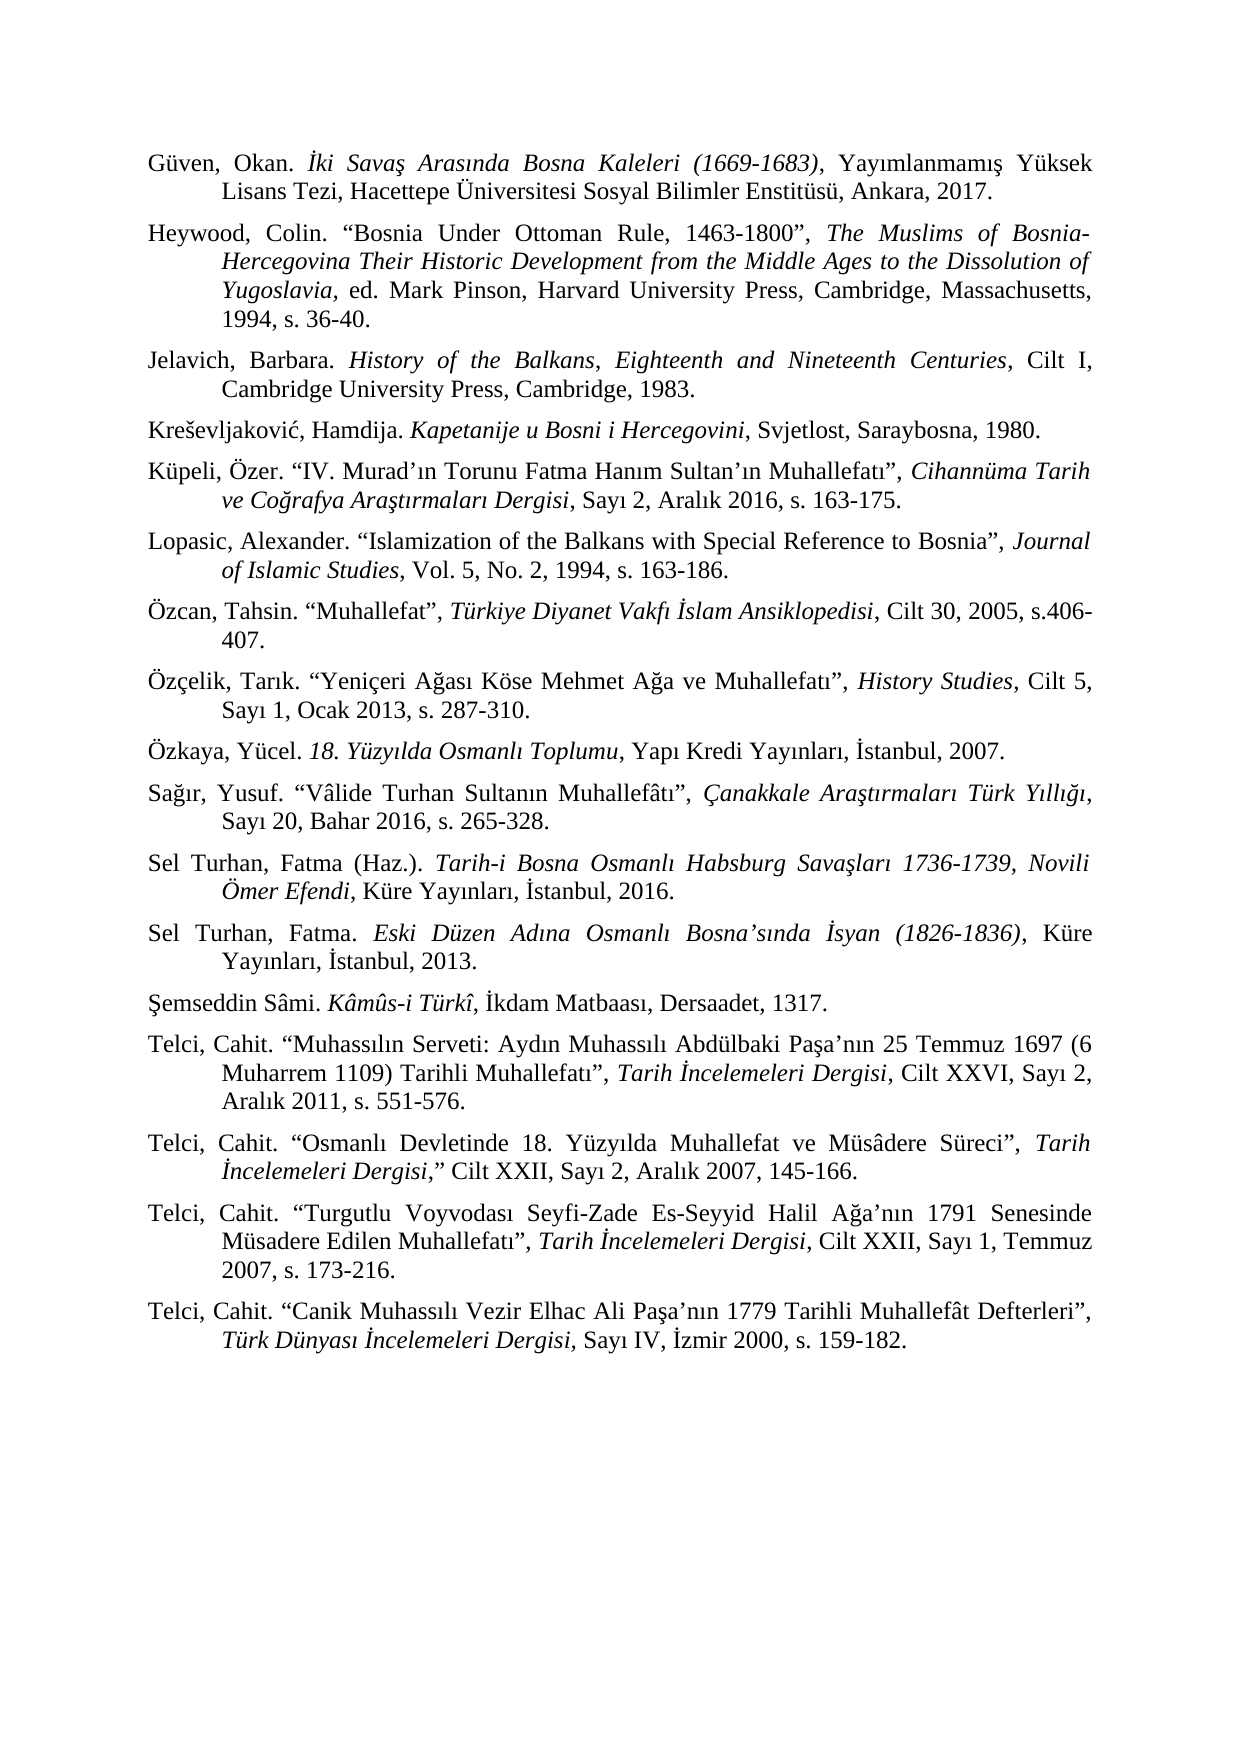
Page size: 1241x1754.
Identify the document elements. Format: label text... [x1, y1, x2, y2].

text Telci, Cahit. “Muhassılın Serveti: Aydın Muhassılı Abdülbaki Paşa’nın 25 Temmuz 1697 (6 Muharrem 1109) Tarihli Muhallefatı”, Tarih İncelemeleri Dergisi, Cilt XXVI, Sayı 2, Aralık 2011, s. 551-576. [148, 1029, 1093, 1115]
text Telci, Cahit. “Turgutlu Voyvodası Seyfi-Zade Es-Seyyid Halil Ağa’nın 1791 Senesinde Müsadere Edilen Muhallefatı”, Tarih İncelemeleri Dergisi, Cilt XXII, Sayı 1, Temmuz 2007, s. 173-216. [148, 1198, 1093, 1284]
text Güven, Okan. İki Savaş Arasında Bosna Kaleleri (1669-1683), Yayımlanmamış Yüksek Lisans Tezi, Hacettepe Üniversitesi Sosyal Bilimler Enstitüsü, Ankara, 2017. [148, 148, 1093, 205]
text Telci, Cahit. “Canik Muhassılı Vezir Elhac Ali Paşa’nın 1779 Tarihli Muhallefât Defterleri”, Türk Dünyası İncelemeleri Dergisi, Sayı IV, İzmir 2000, s. 159-182. [148, 1296, 1093, 1354]
text Özkaya, Yücel. 18. Yüzyılda Osmanlı Toplumu, Yapı Kredi Yayınları, İstanbul, 2007. [148, 736, 1093, 765]
text Özçelik, Tarık. “Yeniçeri Ağası Köse Mehmet Ağa ve Muhallefatı”, History Studies, Cilt 5, Sayı 1, Ocak 2013, s. 287-310. [148, 666, 1093, 724]
text Sel Turhan, Fatma (Haz.). Tarih-i Bosna Osmanlı Habsburg Savaşları 1736-1739, Novili Ömer Efendi, Küre Yayınları, İstanbul, 2016. [148, 848, 1093, 905]
text Kreševljaković, Hamdija. Kapetanije u Bosni i Hercegovini, Svjetlost, Saraybosna, 1980. [148, 415, 1093, 444]
text Telci, Cahit. “Osmanlı Devletinde 18. Yüzyılda Muhallefat ve Müsâdere Süreci”, Tarih İncelemeleri Dergisi,” Cilt XXII, Sayı 2, Aralık 2007, 145-166. [148, 1128, 1093, 1185]
text Sel Turhan, Fatma. Eski Düzen Adına Osmanlı Bosna’sında İsyan (1826-1836), Küre Yayınları, İstanbul, 2013. [148, 918, 1093, 975]
text Jelavich, Barbara. History of the Balkans, Eighteenth and Nineteenth Centuries, Cilt I, Cambridge University Press, Cambridge, 1983. [148, 345, 1093, 403]
text Heywood, Colin. “Bosnia Under Ottoman Rule, 1463-1800”, The Muslims of Bosnia-Hercegovina Their Historic Development from the Middle Ages to the Dissolution of Yugoslavia, ed. Mark Pinson, Harvard University Press, Cambridge, Massachusetts, 1994, s. 36-40. [148, 218, 1093, 333]
text Sağır, Yusuf. “Vâlide Turhan Sultanın Muhallefâtı”, Çanakkale Araştırmaları Türk Yıllığı, Sayı 20, Bahar 2016, s. 265-328. [148, 778, 1093, 835]
text Özcan, Tahsin. “Muhallefat”, Türkiye Diyanet Vakfı İslam Ansiklopedisi, Cilt 30, 2005, s.406-407. [148, 596, 1093, 654]
text Küpeli, Özer. “IV. Murad’ın Torunu Fatma Hanım Sultan’ın Muhallefatı”, Cihannüma Tarih ve Coğrafya Araştırmaları Dergisi, Sayı 2, Aralık 2016, s. 163-175. [148, 456, 1093, 514]
text Şemseddin Sâmi. Kâmûs-i Türkî, İkdam Matbaası, Dersaadet, 1317. [148, 988, 1093, 1016]
text Lopasic, Alexander. “Islamization of the Balkans with Special Reference to Bosnia”, Journal of Islamic Studies, Vol. 5, No. 2, 1994, s. 163-186. [148, 526, 1093, 584]
